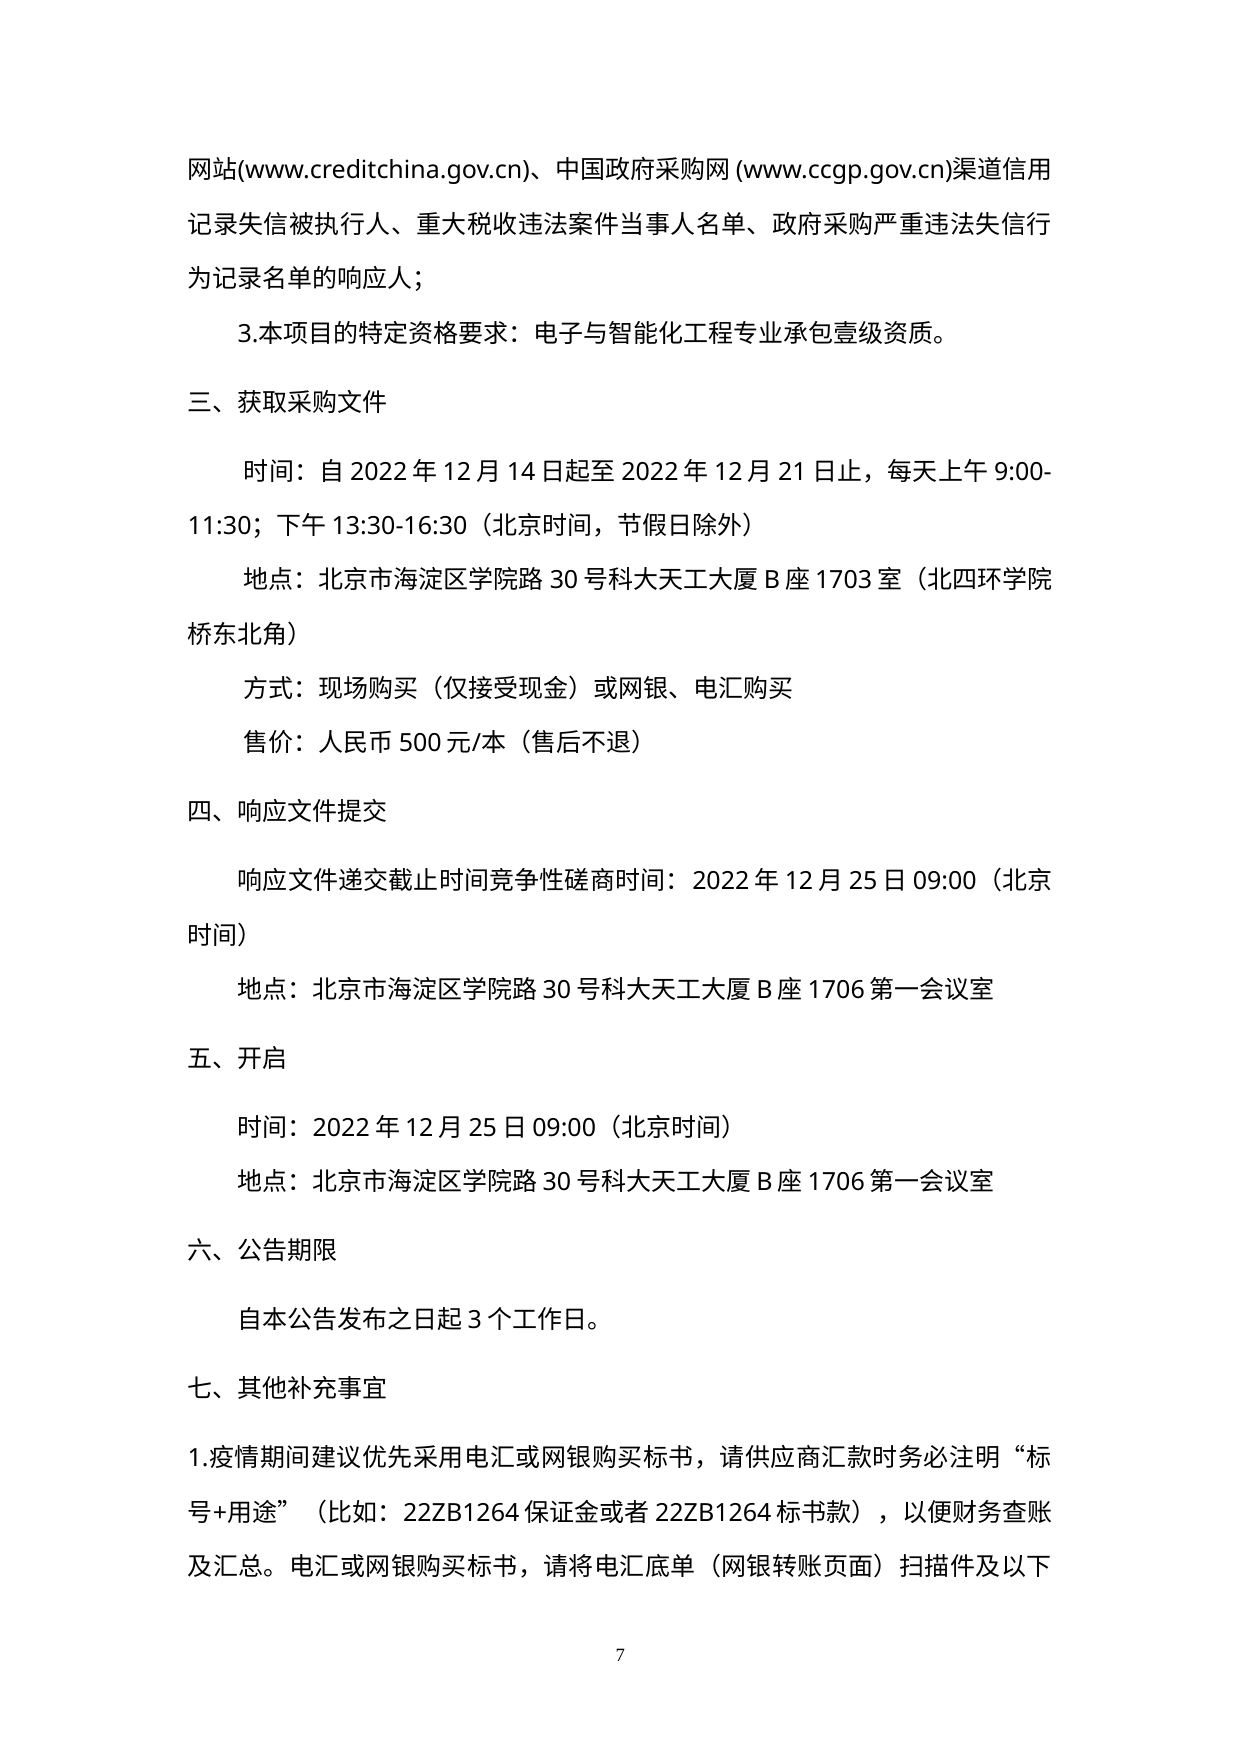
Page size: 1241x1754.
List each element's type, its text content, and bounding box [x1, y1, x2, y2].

text 自本公告发布之日起3个工作日。 [187, 1300, 1053, 1336]
text 方式：现场购买（仅接受现金）或网银、电汇购买 [187, 668, 1053, 705]
subtitle 三、获取采购文件 [187, 382, 1053, 418]
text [187, 150, 1053, 295]
text 时间：2022年12月25日09:00（北京时间） [187, 1107, 1053, 1144]
text 地点：北京市海淀区学院路30号科大天工大厦B座1706第一会议室 [187, 969, 1053, 1006]
subtitle 四、响应文件提交 [187, 792, 1053, 828]
subtitle 六、公告期限 [187, 1231, 1053, 1267]
text 售价：人民币500元/本（售后不退） [187, 723, 1053, 759]
text 地点：北京市海淀区学院路30号科大天工大厦B座1706第一会议室 [187, 1162, 1053, 1198]
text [187, 1438, 1053, 1583]
subtitle 七、其他补充事宜 [187, 1369, 1053, 1405]
subtitle 五、开启 [187, 1038, 1053, 1075]
text 时间：自2022年12月14日起至2022年12月21日止，每天上午9:00-11:30；下午13:30-16:30（北京时间，节假日除外） [187, 451, 1053, 542]
text 3.本项目的特定资格要求：电子与智能化工程专业承包壹级资质。 [187, 313, 1053, 349]
text 地点：北京市海淀区学院路30号科大天工大厦B座1703室（北四环学院桥东北角） [187, 560, 1053, 650]
text 响应文件递交截止时间竞争性磋商时间：2022年12月25日09:00（北京时间） [187, 861, 1053, 951]
